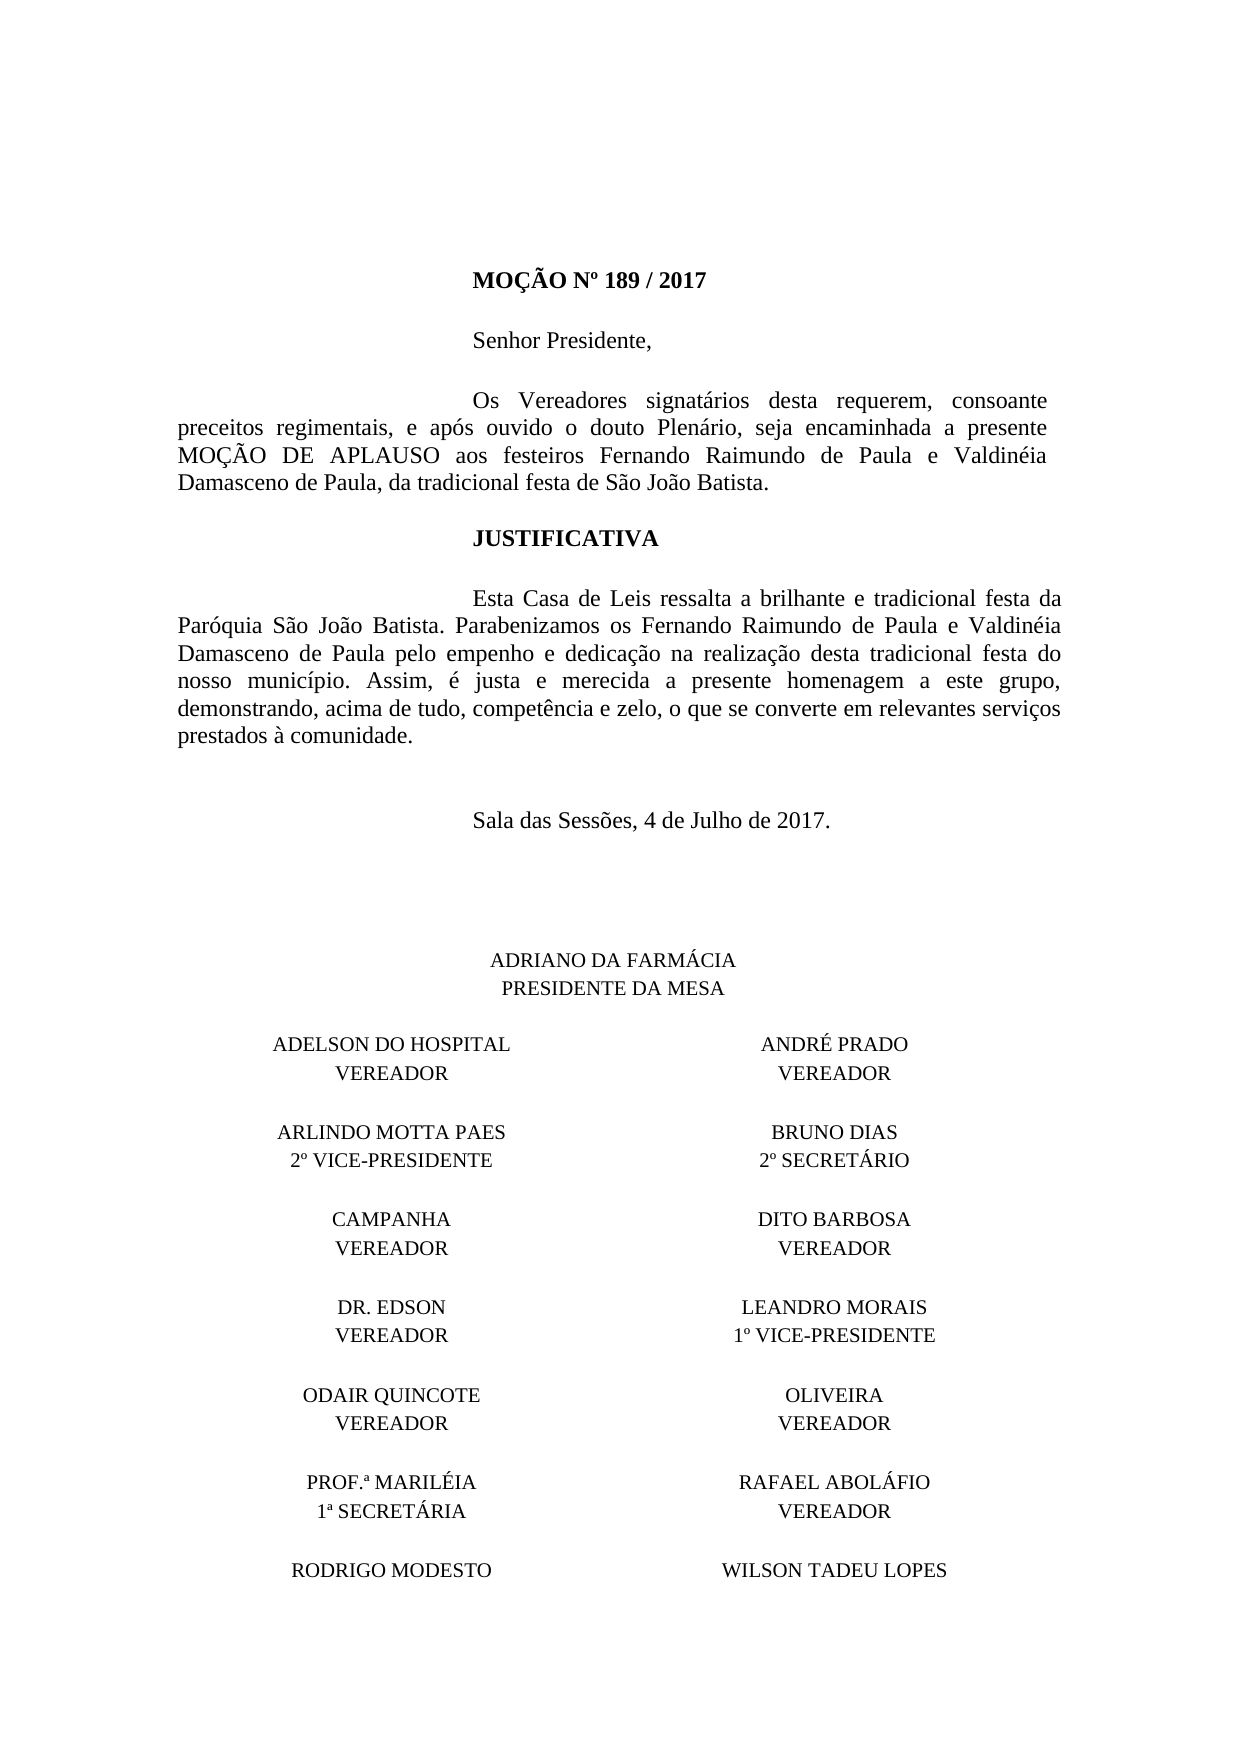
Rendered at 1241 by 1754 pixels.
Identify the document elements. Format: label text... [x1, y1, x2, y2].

table_cell DITO BARBOSA [613, 1208, 1056, 1236]
table_cell VEREADOR [613, 1499, 1056, 1558]
table_cell VEREADOR [170, 1236, 613, 1295]
table_cell 2º VICE-PRESIDENTE [170, 1148, 613, 1207]
table_cell CAMPANHA [170, 1208, 613, 1236]
text MOÇÃO Nº 189 / 2017 [472, 266, 1063, 293]
table_cell 2º SECRETÁRIO [613, 1148, 1056, 1207]
table_cell RAFAEL ABOLÁFIO [613, 1470, 1056, 1498]
table_cell VEREADOR [613, 1061, 1056, 1120]
table_cell ODAIR QUINCOTE [170, 1383, 613, 1411]
text Sala das Sessões, 4 de Julho de 2017. [472, 806, 1063, 834]
table_cell 1º VICE-PRESIDENTE [613, 1323, 1056, 1383]
text Esta Casa de Leis ressalta a brilhante e tradicional festa da Paróquia São João Batista. Parabenizamos os Fernando Raimundo de Paula e Valdinéia Damasceno de Paula pelo empenho e dedicação na realização desta tradicional festa do nosso município. Assim, é justa e merecida a presente homenagem a este grupo, demonstrando, acima de tudo, competência e zelo, o que se converte em relevantes serviços prestados à comunidade. [177, 583, 1063, 749]
table_cell VEREADOR [170, 1411, 613, 1470]
table_header ANDRÉ PRADO [613, 1032, 1056, 1061]
table_cell RODRIGO MODESTO [170, 1558, 613, 1586]
table_cell 1ª SECRETÁRIA [170, 1499, 613, 1558]
table_cell VEREADOR [613, 1411, 1056, 1470]
text JUSTIFICATIVA [177, 524, 1063, 551]
table_cell LEANDRO MORAIS [613, 1295, 1056, 1323]
table_cell BRUNO DIAS [613, 1120, 1056, 1148]
table_header ADRIANO DA FARMÁCIA [170, 920, 1056, 976]
table_cell WILSON TADEU LOPES [613, 1558, 1056, 1586]
table_cell DR. EDSON [170, 1295, 613, 1323]
text Senhor Presidente, [472, 326, 1063, 353]
table_cell VEREADOR [613, 1236, 1056, 1295]
table_header ADELSON DO HOSPITAL [170, 1032, 613, 1061]
table_cell OLIVEIRA [613, 1383, 1056, 1411]
table_cell VEREADOR [170, 1323, 613, 1383]
table_cell ARLINDO MOTTA PAES [170, 1120, 613, 1148]
table_cell PROF.ª MARILÉIA [170, 1470, 613, 1498]
table_cell VEREADOR [170, 1061, 613, 1120]
text Os Vereadores signatários desta requerem, consoante preceitos regimentais, e após ouvido o douto Plenário, seja encaminhada a presente MOÇÃO DE APLAUSO aos festeiros Fernando Raimundo de Paula e Valdinéia Damasceno de Paula, da tradicional festa de São João Batista. [177, 386, 1048, 496]
table_cell PRESIDENTE DA MESA [170, 976, 1056, 1004]
